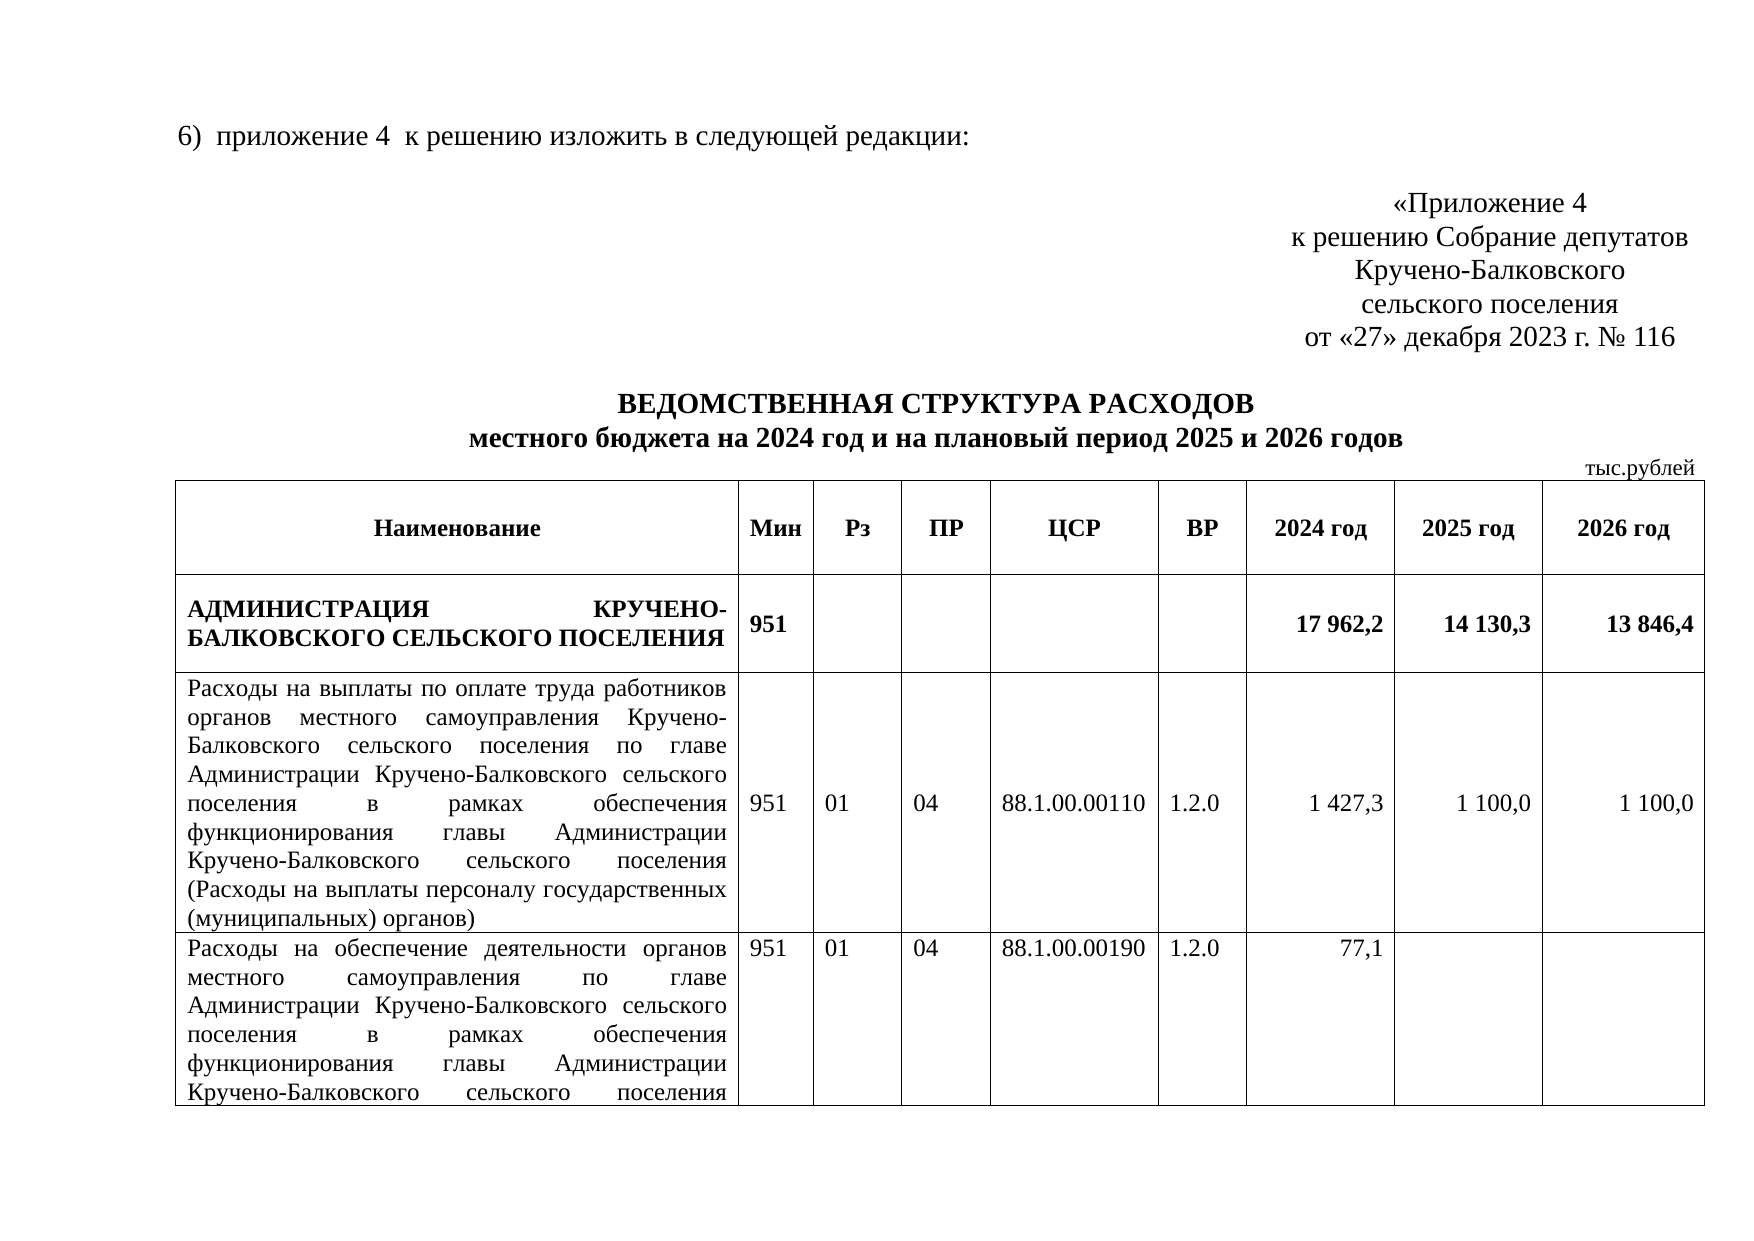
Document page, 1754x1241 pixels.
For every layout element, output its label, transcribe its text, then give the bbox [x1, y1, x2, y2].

text ВЕДОМСТВЕННАЯ СТРУКТУРА РАСХОДОВ [177, 386, 1695, 420]
table_cell 1 100,0 [1543, 673, 1704, 932]
text сельского поселения [1285, 286, 1695, 319]
table_cell [1395, 933, 1542, 1105]
table_cell 1 100,0 [1395, 673, 1542, 932]
table_header 2026 год [1543, 481, 1704, 574]
text местного бюджета на 2024 год и на плановый период 2025 и 2026 годов [177, 420, 1695, 453]
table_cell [176, 933, 738, 1105]
table_cell АДМИНИСТРАЦИЯ КРУЧЕНО-БАЛКОВСКОГО СЕЛЬСКОГО ПОСЕЛЕНИЯ [176, 575, 738, 672]
table_header Рз [814, 481, 901, 574]
table_cell 14 130,3 [1395, 575, 1542, 672]
text от «27» декабря 2023 г. № 116 [1285, 319, 1695, 353]
table_cell 951 [739, 575, 813, 672]
table_cell [1543, 933, 1704, 1105]
text 6) приложение 4 к решению изложить в следующей редакции: [177, 118, 1587, 152]
table_cell 04 [902, 673, 990, 932]
table_header ЦСР [991, 481, 1158, 574]
table_cell 1.2.0 [1159, 933, 1246, 1105]
table_cell 13 846,4 [1543, 575, 1704, 672]
table_cell 1 427,3 [1247, 673, 1394, 932]
table_cell [814, 575, 901, 672]
table_cell 951 [739, 933, 813, 1105]
table_cell 04 [902, 933, 990, 1105]
table_header Наименование [176, 481, 738, 574]
table_cell [1159, 575, 1246, 672]
table_cell 01 [814, 933, 901, 1105]
table_cell Расходы на выплаты по оплате труда работников органов местного самоуправления Кручено-Балковского сельского поселения по главе Администрации Кручено-Балковского сельского поселения в рамках обеспечения функционирования главы Администрации Кручено-Балковского сельского поселения (Расходы на выплаты персоналу государственных (муниципальных) органов) [176, 673, 738, 932]
table_header ВР [1159, 481, 1246, 574]
table_cell 951 [739, 673, 813, 932]
table_header ПР [902, 481, 990, 574]
table_cell [991, 575, 1158, 672]
text «Приложение 4 [1285, 185, 1695, 219]
text Кручено-Балковского [1285, 252, 1695, 286]
table_header 2024 год [1247, 481, 1394, 574]
table_cell 77,1 [1247, 933, 1394, 1105]
table_cell 17 962,2 [1247, 575, 1394, 672]
table_cell 88.1.00.00110 [991, 673, 1158, 932]
table_cell 01 [814, 673, 901, 932]
table_header 2025 год [1395, 481, 1542, 574]
table_cell 1.2.0 [1159, 673, 1246, 932]
text тыс.рублей [1004, 453, 1695, 480]
table_header Мин [739, 481, 813, 574]
table_cell [902, 575, 990, 672]
table_cell 88.1.00.00190 [991, 933, 1158, 1105]
text к решению Собрание депутатов [1285, 219, 1695, 252]
